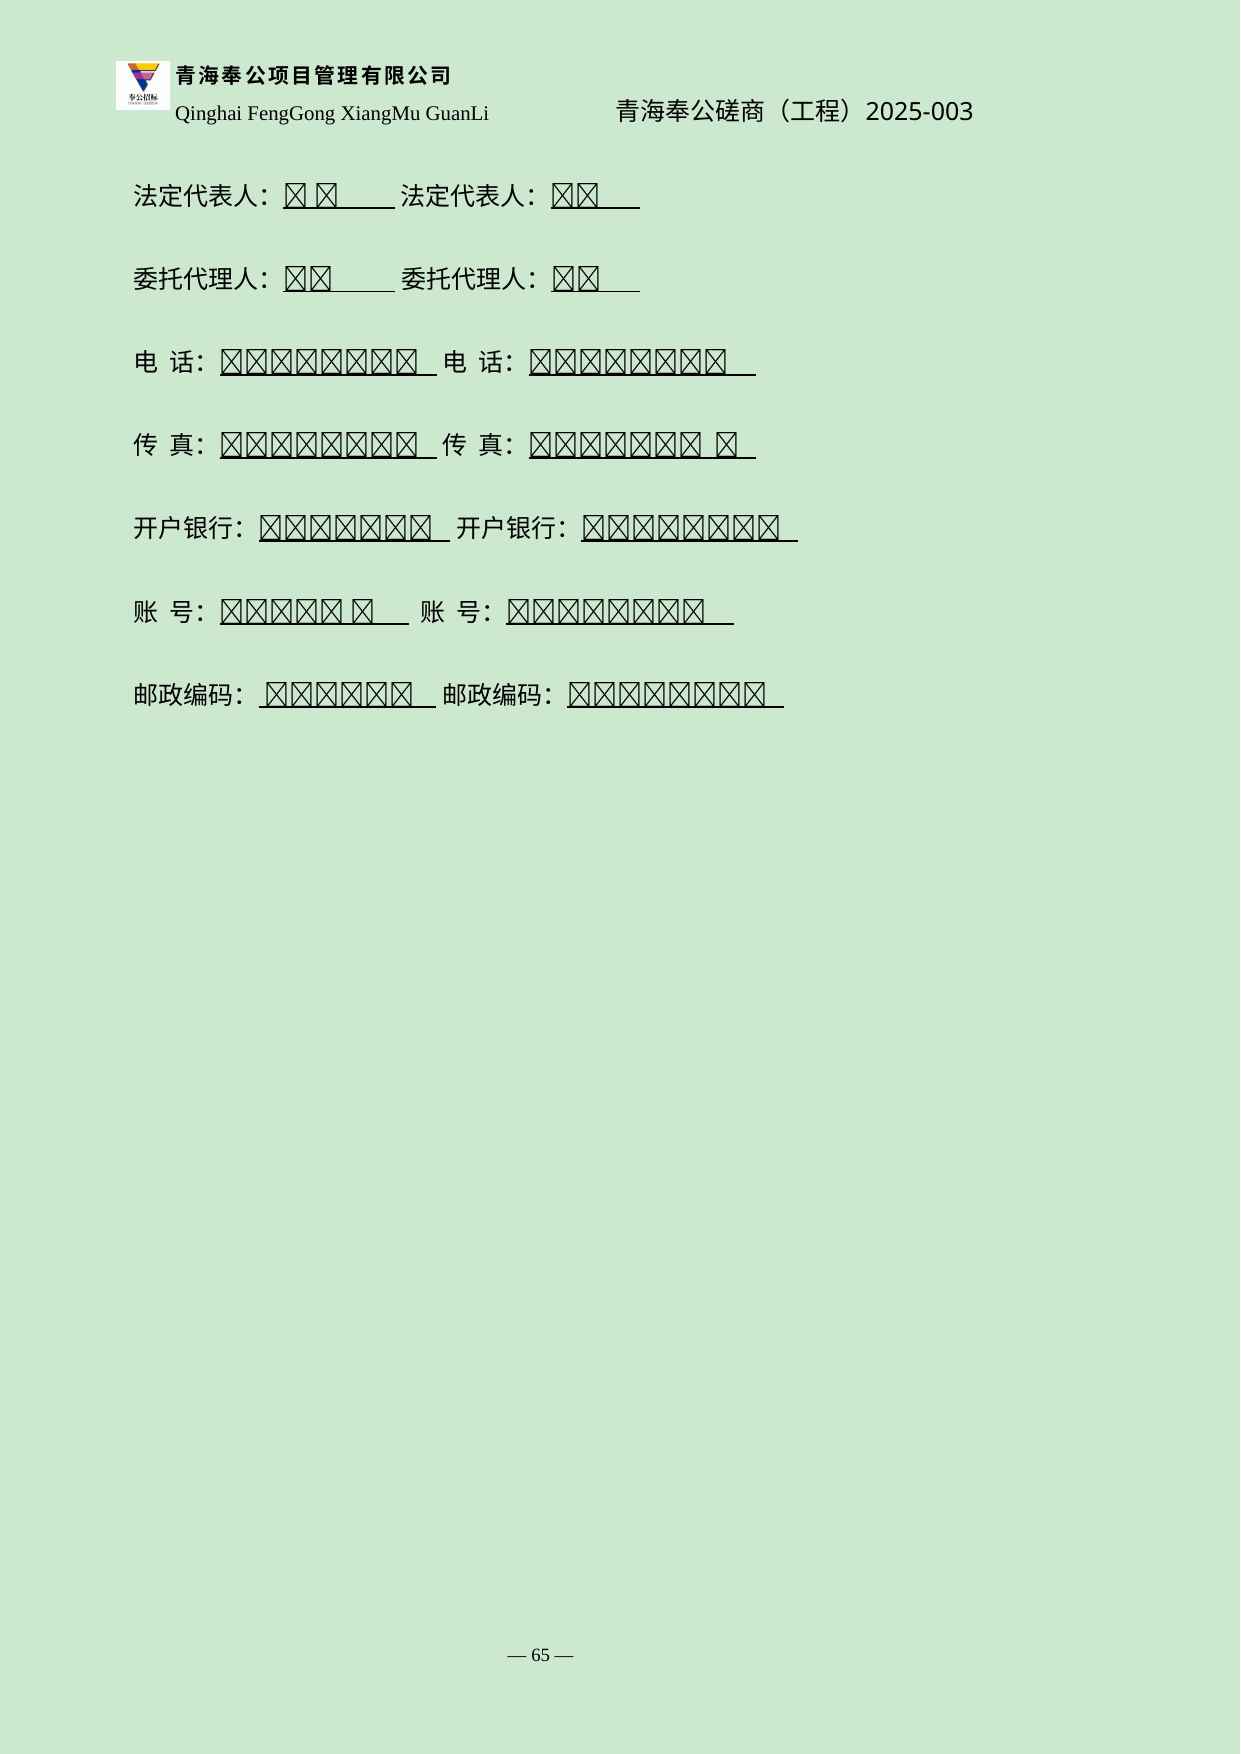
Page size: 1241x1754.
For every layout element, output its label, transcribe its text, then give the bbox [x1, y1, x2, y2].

text 邮政编码：  邮政编码： [112, 661, 1128, 726]
text 电 话： 电 话： [112, 328, 1128, 393]
text 开户银行： 开户银行： [112, 494, 1128, 559]
picture [116, 61, 170, 110]
text 传 真： 传 真：  [112, 411, 1128, 476]
text 账 号：  账 号： [112, 578, 1128, 643]
text 法定代表人：  法定代表人： [112, 162, 1128, 227]
text 委托代理人： 委托代理人： [112, 245, 1128, 310]
